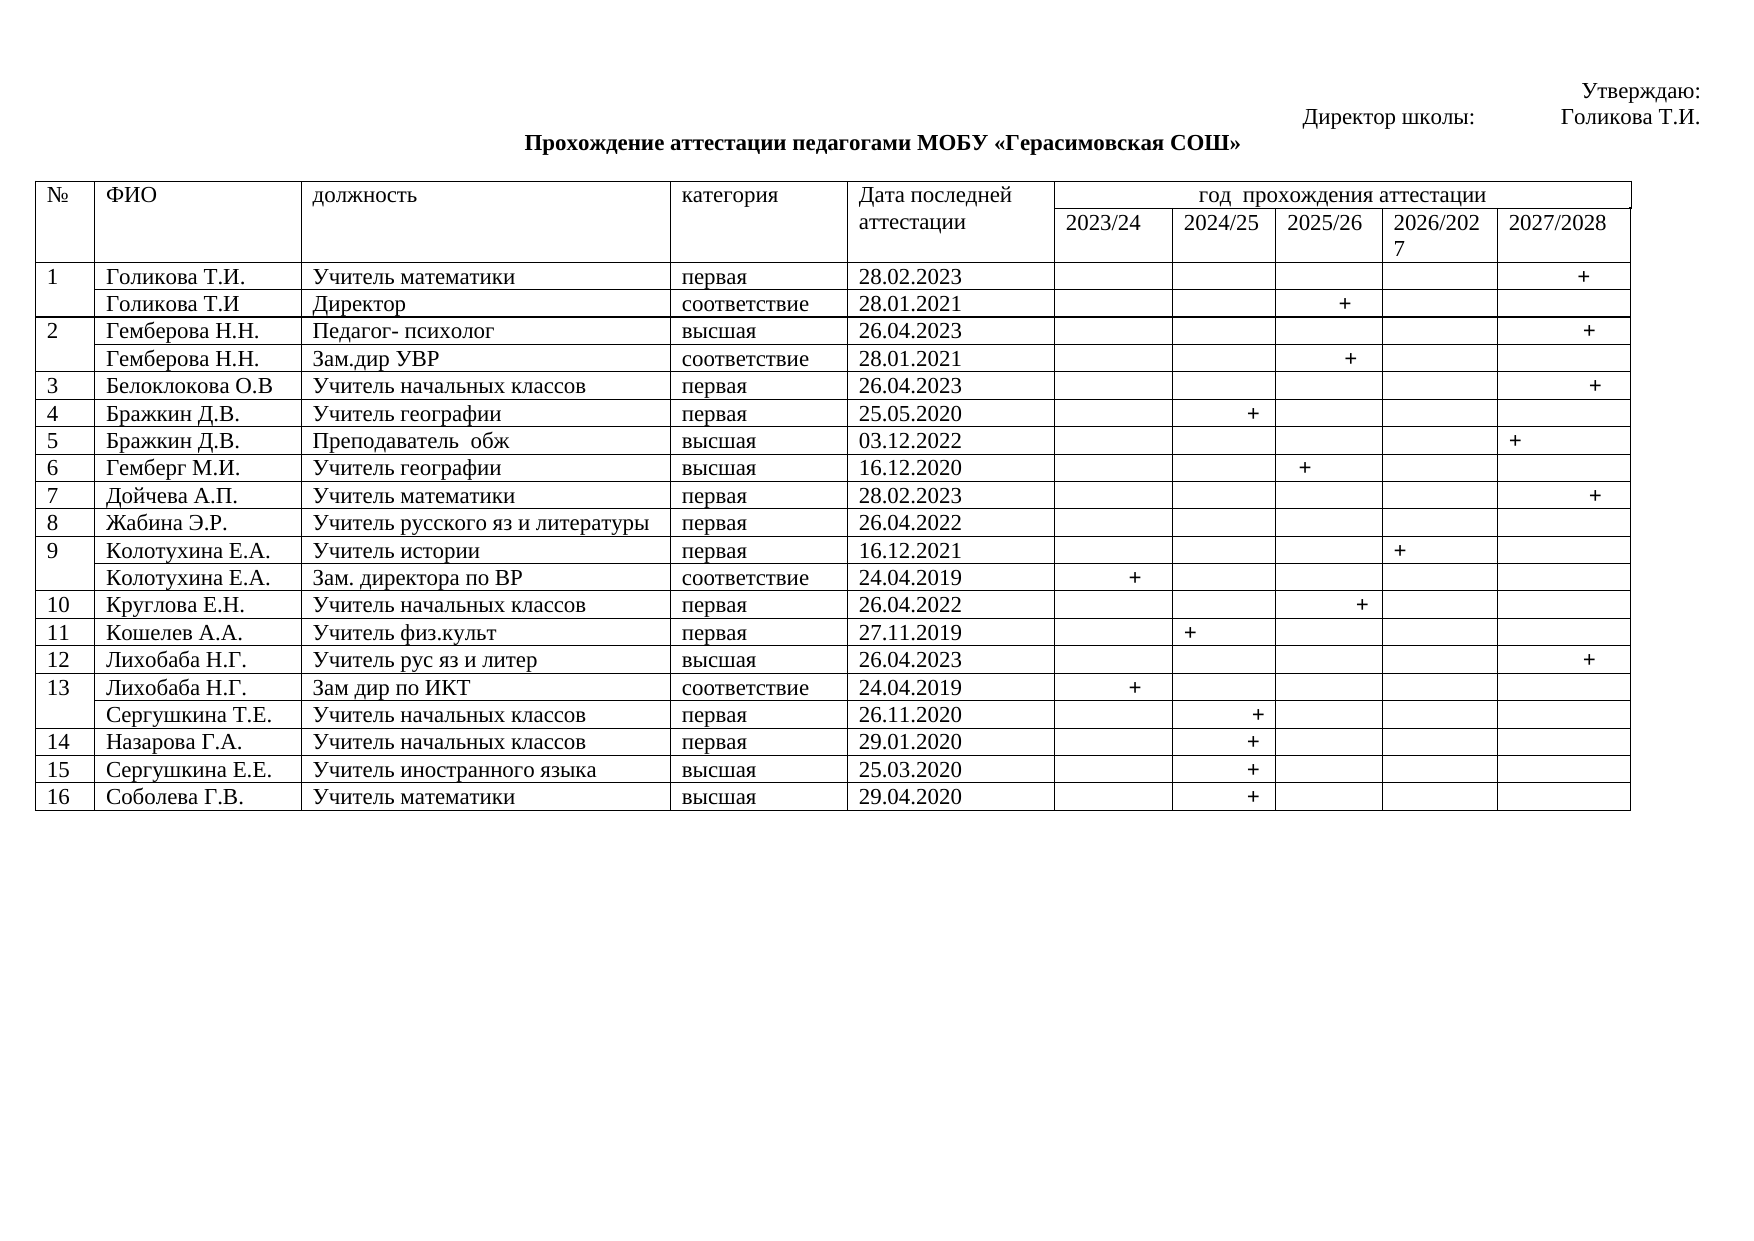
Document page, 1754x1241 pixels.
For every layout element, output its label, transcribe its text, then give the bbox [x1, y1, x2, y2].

table_cell 16.12.2020 [848, 455, 1054, 481]
table_cell 13 [36, 674, 94, 727]
table_cell 26.04.2022 [848, 509, 1054, 536]
table_cell первая [671, 619, 847, 645]
table_cell первая [671, 372, 847, 399]
table_cell [1055, 318, 1172, 344]
table_cell 8 [36, 509, 94, 536]
table_cell [1173, 591, 1275, 618]
table_cell + [1173, 783, 1275, 809]
table_cell 5 [36, 427, 94, 453]
table_cell [1055, 591, 1172, 618]
table_cell [1055, 729, 1172, 755]
table_cell высшая [671, 427, 847, 453]
table_cell [1276, 729, 1382, 755]
table_cell Учитель географии [302, 400, 670, 426]
table_cell Кошелев А.А. [95, 619, 301, 645]
table_cell Учитель русского яз и литературы [302, 509, 670, 536]
table_cell 25.05.2020 [848, 400, 1054, 426]
table_cell первая [671, 400, 847, 426]
table_cell [1383, 729, 1497, 755]
table_cell [1383, 263, 1497, 289]
table_cell первая [671, 701, 847, 727]
table_cell Учитель географии [302, 455, 670, 481]
table_cell [1055, 619, 1172, 645]
table_cell [1055, 701, 1172, 727]
table_cell [1383, 427, 1497, 453]
table_cell Бражкин Д.В. [95, 400, 301, 426]
table_cell [1498, 290, 1630, 316]
table_cell Учитель математики [302, 482, 670, 508]
table_cell Учитель рус яз и литер [302, 646, 670, 673]
table_cell + [1055, 674, 1172, 700]
table_cell [1055, 482, 1172, 508]
table_cell [1276, 564, 1382, 590]
table_cell + [1276, 290, 1382, 316]
table_cell [1173, 263, 1275, 289]
table_cell 9 [36, 537, 94, 590]
table_cell первая [671, 509, 847, 536]
table_cell Гемберг М.И. [95, 455, 301, 481]
table_cell [1055, 400, 1172, 426]
table_cell [1276, 701, 1382, 727]
table_cell Колотухина Е.А. [95, 537, 301, 563]
table_cell [1383, 482, 1497, 508]
table_cell высшая [671, 783, 847, 809]
table_cell Гемберова Н.Н. [95, 345, 301, 371]
table_cell [1383, 646, 1497, 673]
table_cell Учитель физ.культ [302, 619, 670, 645]
table_cell 15 [36, 756, 94, 782]
table_cell соответствие [671, 674, 847, 700]
table_cell [1173, 509, 1275, 536]
table_cell [1173, 674, 1275, 700]
table_cell высшая [671, 756, 847, 782]
table_cell [1383, 455, 1497, 481]
table_cell Учитель начальных классов [302, 701, 670, 727]
table_cell [1055, 372, 1172, 399]
table_cell 2023/24 [1055, 209, 1172, 262]
table_cell [1498, 729, 1630, 755]
table_cell [1276, 400, 1382, 426]
table_cell 11 [36, 619, 94, 645]
table_cell Учитель начальных классов [302, 729, 670, 755]
table_cell [1383, 400, 1497, 426]
table_cell [1173, 537, 1275, 563]
table_cell 12 [36, 646, 94, 673]
table_header категория [671, 182, 847, 262]
table_cell [1498, 345, 1630, 371]
table_cell 28.02.2023 [848, 482, 1054, 508]
table_cell [1055, 537, 1172, 563]
table_header год прохождения аттестации [1055, 182, 1631, 208]
table_cell [1276, 318, 1382, 344]
table_cell 4 [36, 400, 94, 426]
table_cell 26.04.2023 [848, 646, 1054, 673]
table_cell + [1055, 564, 1172, 590]
table_cell Гемберова Н.Н. [95, 318, 301, 344]
text Утверждаю: [65, 77, 1701, 103]
table_cell [1383, 756, 1497, 782]
table_cell 25.03.2020 [848, 756, 1054, 782]
table_cell Сергушкина Т.Е. [95, 701, 301, 727]
table_cell [1383, 318, 1497, 344]
table_cell [1383, 372, 1497, 399]
table_cell 03.12.2022 [848, 427, 1054, 453]
table_cell [1055, 290, 1172, 316]
table_cell [1498, 400, 1630, 426]
table_cell [1173, 372, 1275, 399]
table_cell соответствие [671, 564, 847, 590]
table_cell [1055, 455, 1172, 481]
table_cell [1055, 345, 1172, 371]
table_cell [1498, 509, 1630, 536]
table_cell Лихобаба Н.Г. [95, 646, 301, 673]
table_cell [1276, 263, 1382, 289]
table_cell [1276, 783, 1382, 809]
table_cell Колотухина Е.А. [95, 564, 301, 590]
table_header должность [302, 182, 670, 262]
table_cell [1276, 509, 1382, 536]
table_cell 2027/2028 [1498, 209, 1630, 262]
table_cell [1055, 646, 1172, 673]
table_cell Бражкин Д.В. [95, 427, 301, 453]
text Директор школы: Голикова Т.И. [65, 103, 1701, 129]
table_cell + [1173, 756, 1275, 782]
table_cell [1383, 564, 1497, 590]
table_cell 26.04.2023 [848, 318, 1054, 344]
table_cell + [1276, 455, 1382, 481]
table_cell [1383, 783, 1497, 809]
table_cell Жабина Э.Р. [95, 509, 301, 536]
table_cell + [1173, 400, 1275, 426]
table_cell + [1173, 729, 1275, 755]
table_cell Учитель начальных классов [302, 591, 670, 618]
table_cell [1383, 509, 1497, 536]
table_cell + [1383, 537, 1497, 563]
table_cell [1276, 756, 1382, 782]
table_cell Учитель иностранного языка [302, 756, 670, 782]
table_cell [1498, 564, 1630, 590]
table_cell [1276, 482, 1382, 508]
table_cell [1055, 509, 1172, 536]
table_cell [1498, 701, 1630, 727]
table_cell [1173, 318, 1275, 344]
table_cell 16 [36, 783, 94, 809]
table_header Дата последней аттестации [848, 182, 1054, 262]
table_cell + [1498, 482, 1630, 508]
table_cell Зам. директора по ВР [302, 564, 670, 590]
table_cell высшая [671, 455, 847, 481]
table_cell [1173, 345, 1275, 371]
table_cell [1276, 537, 1382, 563]
table_cell [1498, 591, 1630, 618]
table_cell 2025/26 [1276, 209, 1382, 262]
table_cell [1055, 263, 1172, 289]
table_header № [36, 182, 94, 262]
table_cell 24.04.2019 [848, 674, 1054, 700]
table_cell 1 [36, 263, 94, 316]
table_cell Учитель математики [302, 263, 670, 289]
table_cell Голикова Т.И. [95, 263, 301, 289]
table_cell первая [671, 263, 847, 289]
table_cell 24.04.2019 [848, 564, 1054, 590]
table_cell 26.04.2023 [848, 372, 1054, 399]
table_cell + [1498, 318, 1630, 344]
table_cell первая [671, 537, 847, 563]
table_cell [1055, 783, 1172, 809]
table_cell [1383, 345, 1497, 371]
table_cell [1498, 783, 1630, 809]
table_cell [1383, 701, 1497, 727]
table_cell 29.01.2020 [848, 729, 1054, 755]
table_cell [1276, 372, 1382, 399]
table_cell [1173, 290, 1275, 316]
table_cell 28.01.2021 [848, 290, 1054, 316]
table_cell [1276, 427, 1382, 453]
table_cell 2024/25 [1173, 209, 1275, 262]
table_cell [1276, 619, 1382, 645]
table_cell 14 [36, 729, 94, 755]
table_cell соответствие [671, 345, 847, 371]
table_cell Лихобаба Н.Г. [95, 674, 301, 700]
table_cell 28.02.2023 [848, 263, 1054, 289]
table_cell 10 [36, 591, 94, 618]
table_cell Дойчева А.П. [95, 482, 301, 508]
table_cell + [1498, 427, 1630, 453]
table_cell 16.12.2021 [848, 537, 1054, 563]
table_header ФИО [95, 182, 301, 262]
table_cell Соболева Г.В. [95, 783, 301, 809]
table_cell Круглова Е.Н. [95, 591, 301, 618]
table_cell Педагог- психолог [302, 318, 670, 344]
table_cell [1383, 591, 1497, 618]
table_cell Зам.дир УВР [302, 345, 670, 371]
table_cell [1498, 756, 1630, 782]
table_cell 29.04.2020 [848, 783, 1054, 809]
table_cell 2 [36, 318, 94, 371]
table_cell [1173, 455, 1275, 481]
table_cell + [1498, 372, 1630, 399]
table_cell первая [671, 482, 847, 508]
table_cell Учитель истории [302, 537, 670, 563]
table_cell + [1498, 263, 1630, 289]
table_cell + [1173, 619, 1275, 645]
table_cell [1173, 427, 1275, 453]
table_cell Директор [302, 290, 670, 316]
table_cell [1498, 537, 1630, 563]
table_cell 28.01.2021 [848, 345, 1054, 371]
table_cell [1173, 564, 1275, 590]
table_cell + [1276, 345, 1382, 371]
table_cell 26.04.2022 [848, 591, 1054, 618]
table_cell [1498, 455, 1630, 481]
table_cell 6 [36, 455, 94, 481]
table_cell Сергушкина Е.Е. [95, 756, 301, 782]
table_cell 26.11.2020 [848, 701, 1054, 727]
table_cell 2026/2027 [1383, 209, 1497, 262]
table_cell [1498, 619, 1630, 645]
table_cell 7 [36, 482, 94, 508]
table_cell Учитель математики [302, 783, 670, 809]
table_cell Зам дир по ИКТ [302, 674, 670, 700]
table_cell 3 [36, 372, 94, 399]
table_cell [1276, 674, 1382, 700]
table_cell 27.11.2019 [848, 619, 1054, 645]
table_cell [1173, 646, 1275, 673]
table_cell + [1173, 701, 1275, 727]
table_cell первая [671, 591, 847, 618]
table_cell Голикова Т.И [95, 290, 301, 316]
table_cell [1055, 427, 1172, 453]
table_cell Преподаватель обж [302, 427, 670, 453]
table_cell + [1276, 591, 1382, 618]
table_cell [1173, 482, 1275, 508]
table_cell Назарова Г.А. [95, 729, 301, 755]
table_cell Белоклокова О.В [95, 372, 301, 399]
table_cell [1383, 674, 1497, 700]
table_cell Учитель начальных классов [302, 372, 670, 399]
table_cell [1055, 756, 1172, 782]
table_cell высшая [671, 646, 847, 673]
table_cell [1498, 674, 1630, 700]
table_cell [1276, 646, 1382, 673]
table_cell [1383, 290, 1497, 316]
table_cell [1383, 619, 1497, 645]
table_cell высшая [671, 318, 847, 344]
table_cell соответствие [671, 290, 847, 316]
table_cell + [1498, 646, 1630, 673]
table_cell первая [671, 729, 847, 755]
text Прохождение аттестации педагогами МОБУ «Герасимовская СОШ» [65, 129, 1701, 156]
